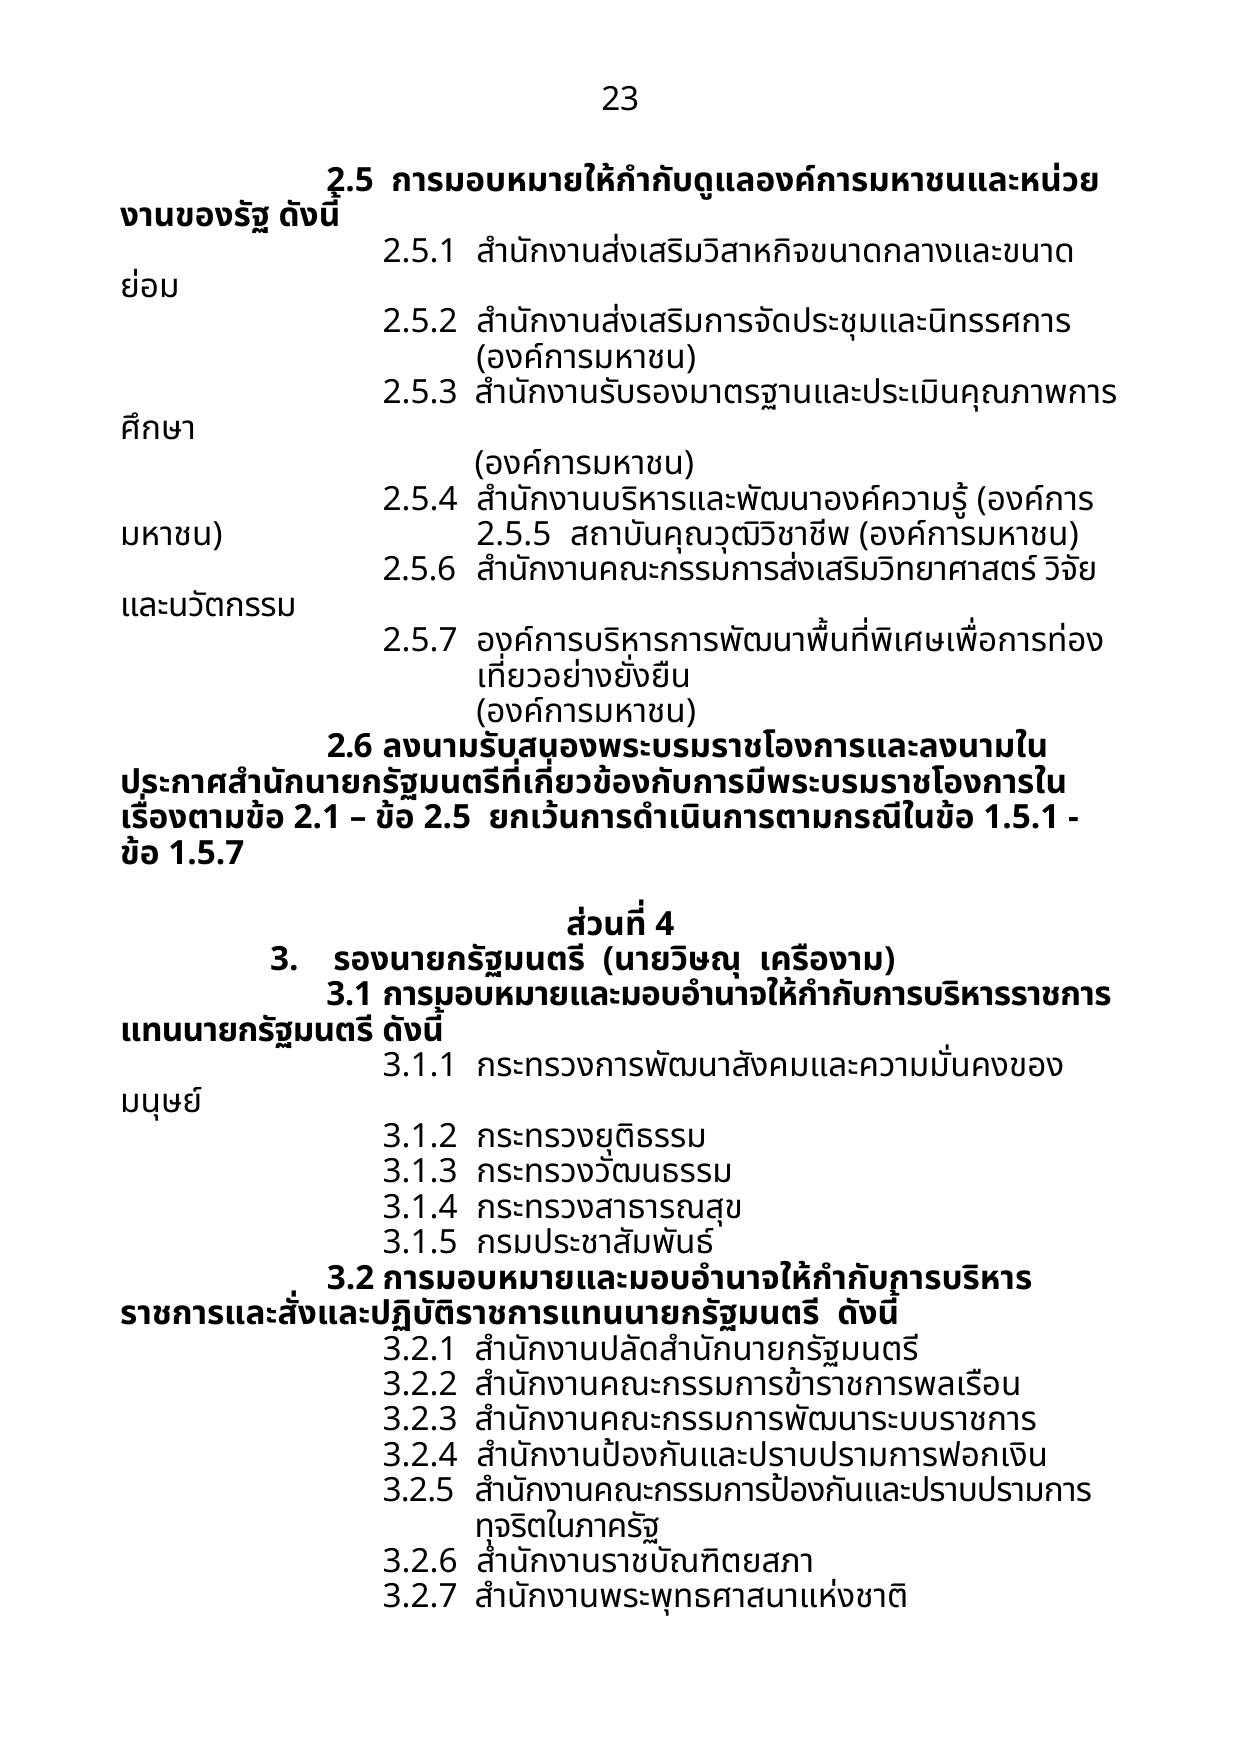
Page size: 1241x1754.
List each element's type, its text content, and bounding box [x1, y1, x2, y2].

text 3.1 การมอบหมายและมอบอำนาจให้กำกับการบริหารราชการแทนนายกรัฐมนตรี ดังนี้ [120, 977, 1121, 1048]
text 2.5.6 สำนักงานคณะกรรมการส่งเสริมวิทยาศาสตร์ วิจัย และนวัตกรรม [120, 552, 1121, 623]
text 2.5.3 สำนักงานรับรองมาตรฐานและประเมินคุณภาพการศึกษา [120, 375, 1121, 446]
text 3. รองนายกรัฐมนตรี (นายวิษณุ เครืองาม) [120, 942, 1121, 977]
text (องค์การมหาชน) [386, 446, 1121, 482]
text 2.5.4 สำนักงานบริหารและพัฒนาองค์ความรู้ (องค์การมหาชน) 2.5.5 สถาบันคุณวุฒิวิชาชีพ (องค์การมหาชน) [120, 482, 1121, 552]
text 3.2.5 สำนักงานคณะกรรมการป้องกันและปราบปรามการทุจริตในภาครัฐ [120, 1473, 1121, 1544]
text 3.1.4 กระทรวงสาธารณสุข [120, 1190, 1121, 1225]
text 2.5.7 องค์การบริหารการพัฒนาพื้นที่พิเศษเพื่อการท่องเที่ยวอย่างยั่งยืน [120, 623, 1121, 694]
text 3.1.3 กระทรวงวัฒนธรรม [120, 1154, 1121, 1190]
text (องค์การมหาชน) [120, 340, 1121, 375]
text 3.2.3 สำนักงานคณะกรรมการพัฒนาระบบราชการ [120, 1402, 1121, 1438]
text 3.2.2 สำนักงานคณะกรรมการข้าราชการพลเรือน [135, 1367, 1121, 1402]
text 3.1.2 กระทรวงยุติธรรม [120, 1119, 1121, 1154]
text 3.1.1 กระทรวงการพัฒนาสังคมและความมั่นคงของมนุษย์ [120, 1048, 1121, 1119]
text 2.6 ลงนามรับสนองพระบรมราชโองการและลงนามในประกาศสำนักนายกรัฐมนตรีที่เกี่ยวข้องกับการมีพระบรมราชโองการในเรื่องตามข้อ 2.1 – ข้อ 2.5 ยกเว้นการดำเนินการตามกรณีในข้อ 1.5.1 - ข้อ 1.5.7 [120, 729, 1121, 871]
text 3.2.1 สำนักงานปลัดสำนักนายกรัฐมนตรี [135, 1332, 1121, 1367]
text 3.2.4 สำนักงานป้องกันและปราบปรามการฟอกเงิน [120, 1438, 1121, 1473]
text (องค์การมหาชน) [120, 694, 1121, 729]
text 3.2 การมอบหมายและมอบอำนาจให้กำกับการบริหารราชการและสั่งและปฏิบัติราชการแทนนายกรัฐมนตรี ดังนี้ [120, 1261, 1121, 1332]
text 3.1.5 กรมประชาสัมพันธ์ [120, 1225, 1121, 1261]
text 3.2.6 สำนักงานราชบัณฑิตยสภา [120, 1544, 1121, 1579]
text ส่วนที่ 4 [120, 907, 1121, 942]
text 2.5.1 สำนักงานส่งเสริมวิสาหกิจขนาดกลางและขนาดย่อม [120, 234, 1121, 304]
text 2.5.2 สำนักงานส่งเสริมการจัดประชุมและนิทรรศการ [120, 304, 1121, 340]
text 3.2.7 สำนักงานพระพุทธศาสนาแห่งชาติ [135, 1579, 1121, 1615]
text 2.5 การมอบหมายให้กำกับดูแลองค์การมหาชนและหน่วยงานของรัฐ ดังนี้ [120, 163, 1121, 234]
